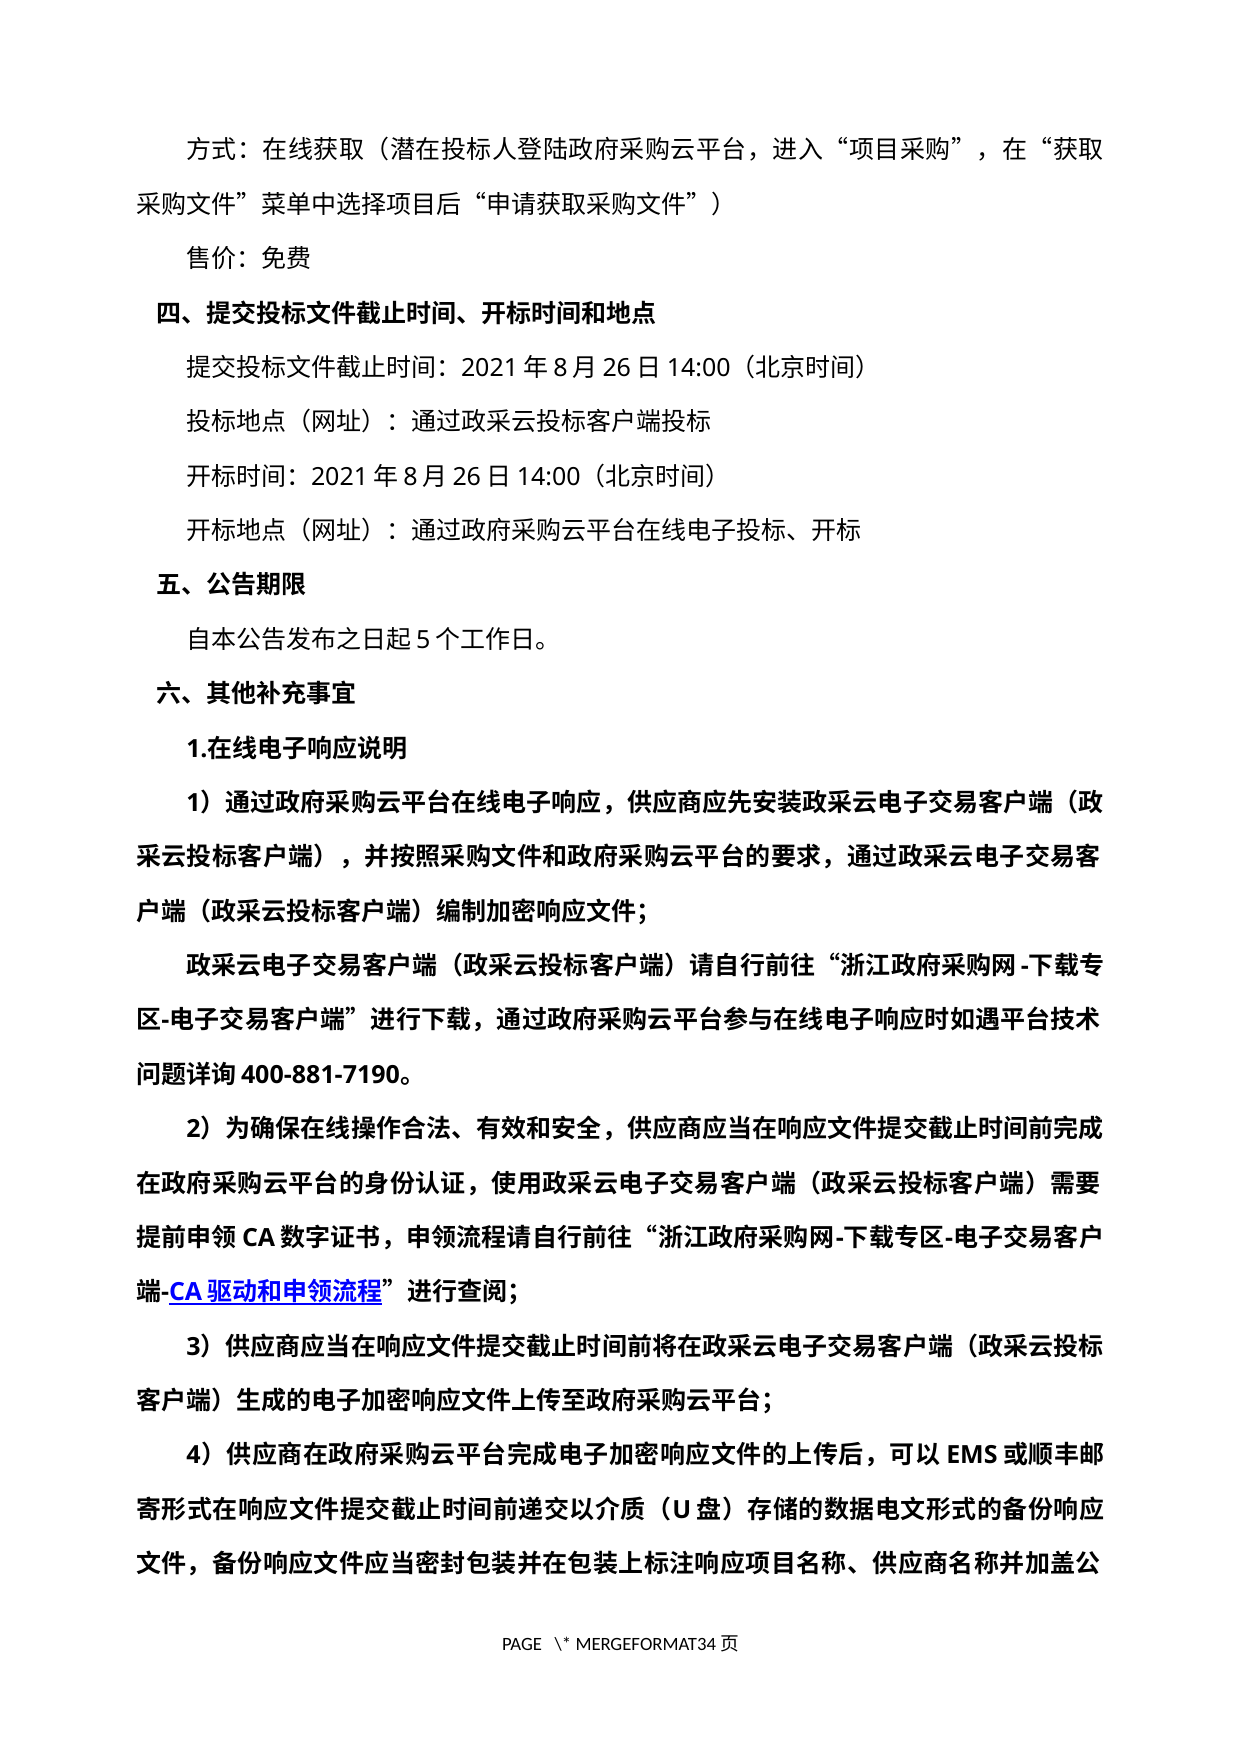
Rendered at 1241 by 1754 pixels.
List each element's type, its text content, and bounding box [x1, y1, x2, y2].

text 投标地点（网址）：通过政采云投标客户端投标 [136, 402, 1104, 438]
text 六、其他补充事宜 [136, 674, 1104, 710]
text 四、提交投标文件截止时间、开标时间和地点 [136, 293, 1104, 329]
text 方式：在线获取（潜在投标人登陆政府采购云平台，进入“项目采购”，在“获取采购文件”菜单中选择项目后“申请获取采购文件”） [136, 130, 1104, 221]
text 2）为确保在线操作合法、有效和安全，供应商应当在响应文件提交截止时间前完成在政府采购云平台的身份认证，使用政采云电子交易客户端（政采云投标客户端）需要提前申领CA数字证书，申领流程请自行前往“浙江政府采购网-下载专区-电子交易客户端-CA驱动和申领流程”进行查阅； [136, 1109, 1104, 1308]
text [136, 1435, 1104, 1580]
text 开标地点（网址）：通过政府采购云平台在线电子投标、开标 [136, 511, 1104, 547]
text 1.在线电子响应说明 [136, 728, 1104, 764]
text 提交投标文件截止时间：2021年8月26日 14:00（北京时间） [136, 347, 1104, 384]
text 自本公告发布之日起5个工作日。 [136, 619, 1104, 656]
text 政采云电子交易客户端（政采云投标客户端）请自行前往“浙江政府采购网-下载专区-电子交易客户端”进行下载，通过政府采购云平台参与在线电子响应时如遇平台技术问题详询400-881-7190。 [136, 946, 1104, 1091]
text 开标时间：2021年8月26日 14:00（北京时间） [136, 456, 1104, 492]
text 1）通过政府采购云平台在线电子响应，供应商应先安装政采云电子交易客户端（政采云投标客户端），并按照采购文件和政府采购云平台的要求，通过政采云电子交易客户端（政采云投标客户端）编制加密响应文件； [136, 782, 1104, 927]
text 五、公告期限 [136, 565, 1104, 601]
text 3）供应商应当在响应文件提交截止时间前将在政采云电子交易客户端（政采云投标客户端）生成的电子加密响应文件上传至政府采购云平台； [136, 1326, 1104, 1417]
text 售价：免费 [136, 239, 1104, 275]
